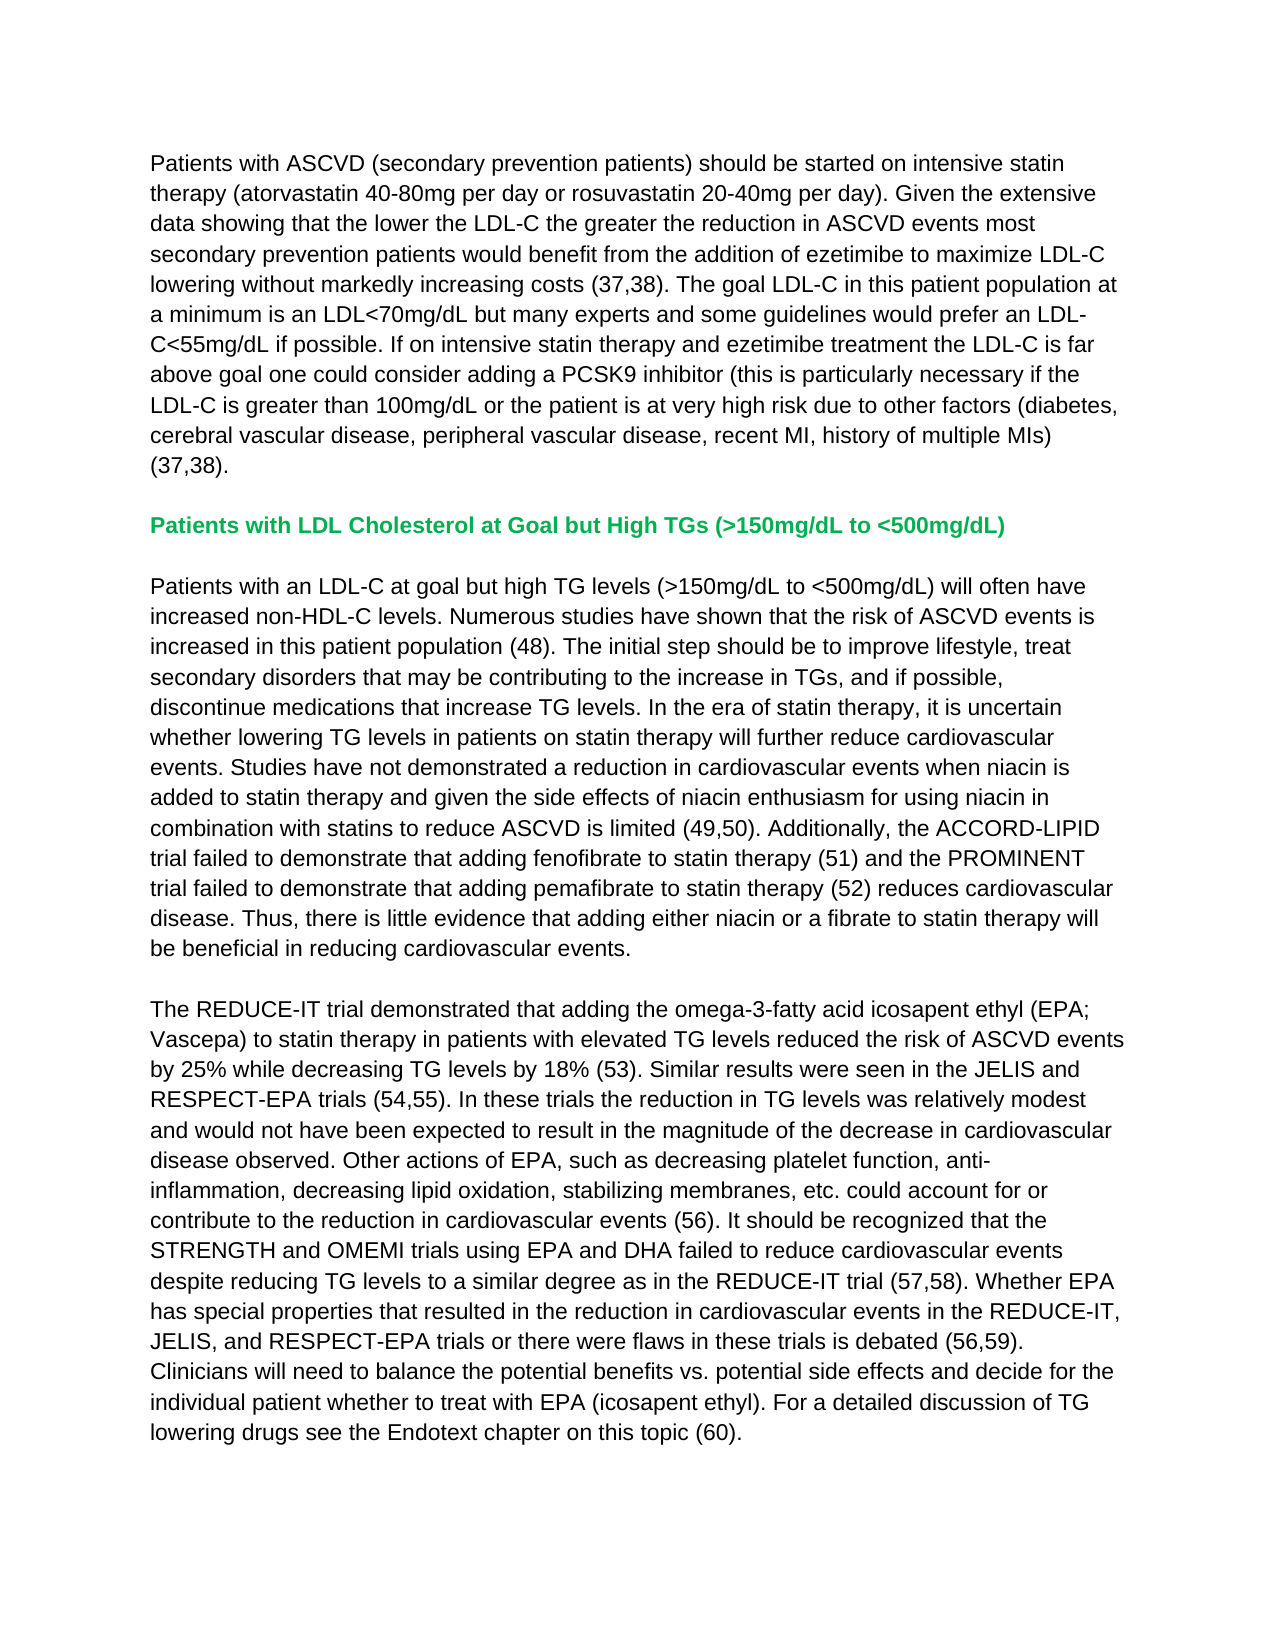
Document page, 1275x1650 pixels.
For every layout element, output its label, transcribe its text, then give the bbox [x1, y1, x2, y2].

text The REDUCE-IT trial demonstrated that adding the omega-3-fatty acid icosapent ethyl (EPA; Vascepa) to statin therapy in patients with elevated TG levels reduced the risk of ASCVD events by 25% while decreasing TG levels by 18% (53). Similar results were seen in the JELIS and RESPECT-EPA trials (54,55). In these trials the reduction in TG levels was relatively modest and would not have been expected to result in the magnitude of the decrease in cardiovascular disease observed. Other actions of EPA, such as decreasing platelet function, anti-inflammation, decreasing lipid oxidation, stabilizing membranes, etc. could account for or contribute to the reduction in cardiovascular events (56). It should be recognized that the STRENGTH and OMEMI trials using EPA and DHA failed to reduce cardiovascular events despite reducing TG levels to a similar degree as in the REDUCE-IT trial (57,58). Whether EPA has special properties that resulted in the reduction in cardiovascular events in the REDUCE-IT, JELIS, and RESPECT-EPA trials or there were flaws in these trials is debated (56,59). Clinicians will need to balance the potential benefits vs. potential side effects and decide for the individual patient whether to treat with EPA (icosapent ethyl). For a detailed discussion of TG lowering drugs see the Endotext chapter on this topic (60). [150, 996, 1125, 1445]
text Patients with ASCVD (secondary prevention patients) should be started on intensive statin therapy (atorvastatin 40-80mg per day or rosuvastatin 20-40mg per day). Given the extensive data showing that the lower the LDL-C the greater the reduction in ASCVD events most secondary prevention patients would benefit from the addition of ezetimibe to maximize LDL-C lowering without markedly increasing costs (37,38). The goal LDL-C in this patient population at a minimum is an LDL<70mg/dL but many experts and some guidelines would prefer an LDL-C<55mg/dL if possible. If on intensive statin therapy and ezetimibe treatment the LDL-C is far above goal one could consider adding a PCSK9 inhibitor (this is particularly necessary if the LDL-C is greater than 100mg/dL or the patient is at very high risk due to other factors (diabetes, cerebral vascular disease, peripheral vascular disease, recent MI, history of multiple MIs) (37,38). [150, 150, 1125, 478]
text Patients with an LDL-C at goal but high TG levels (>150mg/dL to <500mg/dL) will often have increased non-HDL-C levels. Numerous studies have shown that the risk of ASCVD events is increased in this patient population (48). The initial step should be to improve lifestyle, treat secondary disorders that may be contributing to the increase in TGs, and if possible, discontinue medications that increase TG levels. In the era of statin therapy, it is uncertain whether lowering TG levels in patients on statin therapy will further reduce cardiovascular events. Studies have not demonstrated a reduction in cardiovascular events when niacin is added to statin therapy and given the side effects of niacin enthusiasm for using niacin in combination with statins to reduce ASCVD is limited (49,50). Additionally, the ACCORD-LIPID trial failed to demonstrate that adding fenofibrate to statin therapy (51) and the PROMINENT trial failed to demonstrate that adding pemafibrate to statin therapy (52) reduces cardiovascular disease. Thus, there is little evidence that adding either niacin or a fibrate to statin therapy will be beneficial in reducing cardiovascular events. [150, 573, 1125, 962]
text Patients with LDL Cholesterol at Goal but High TGs (>150mg/dL to <500mg/dL) [150, 512, 1125, 539]
